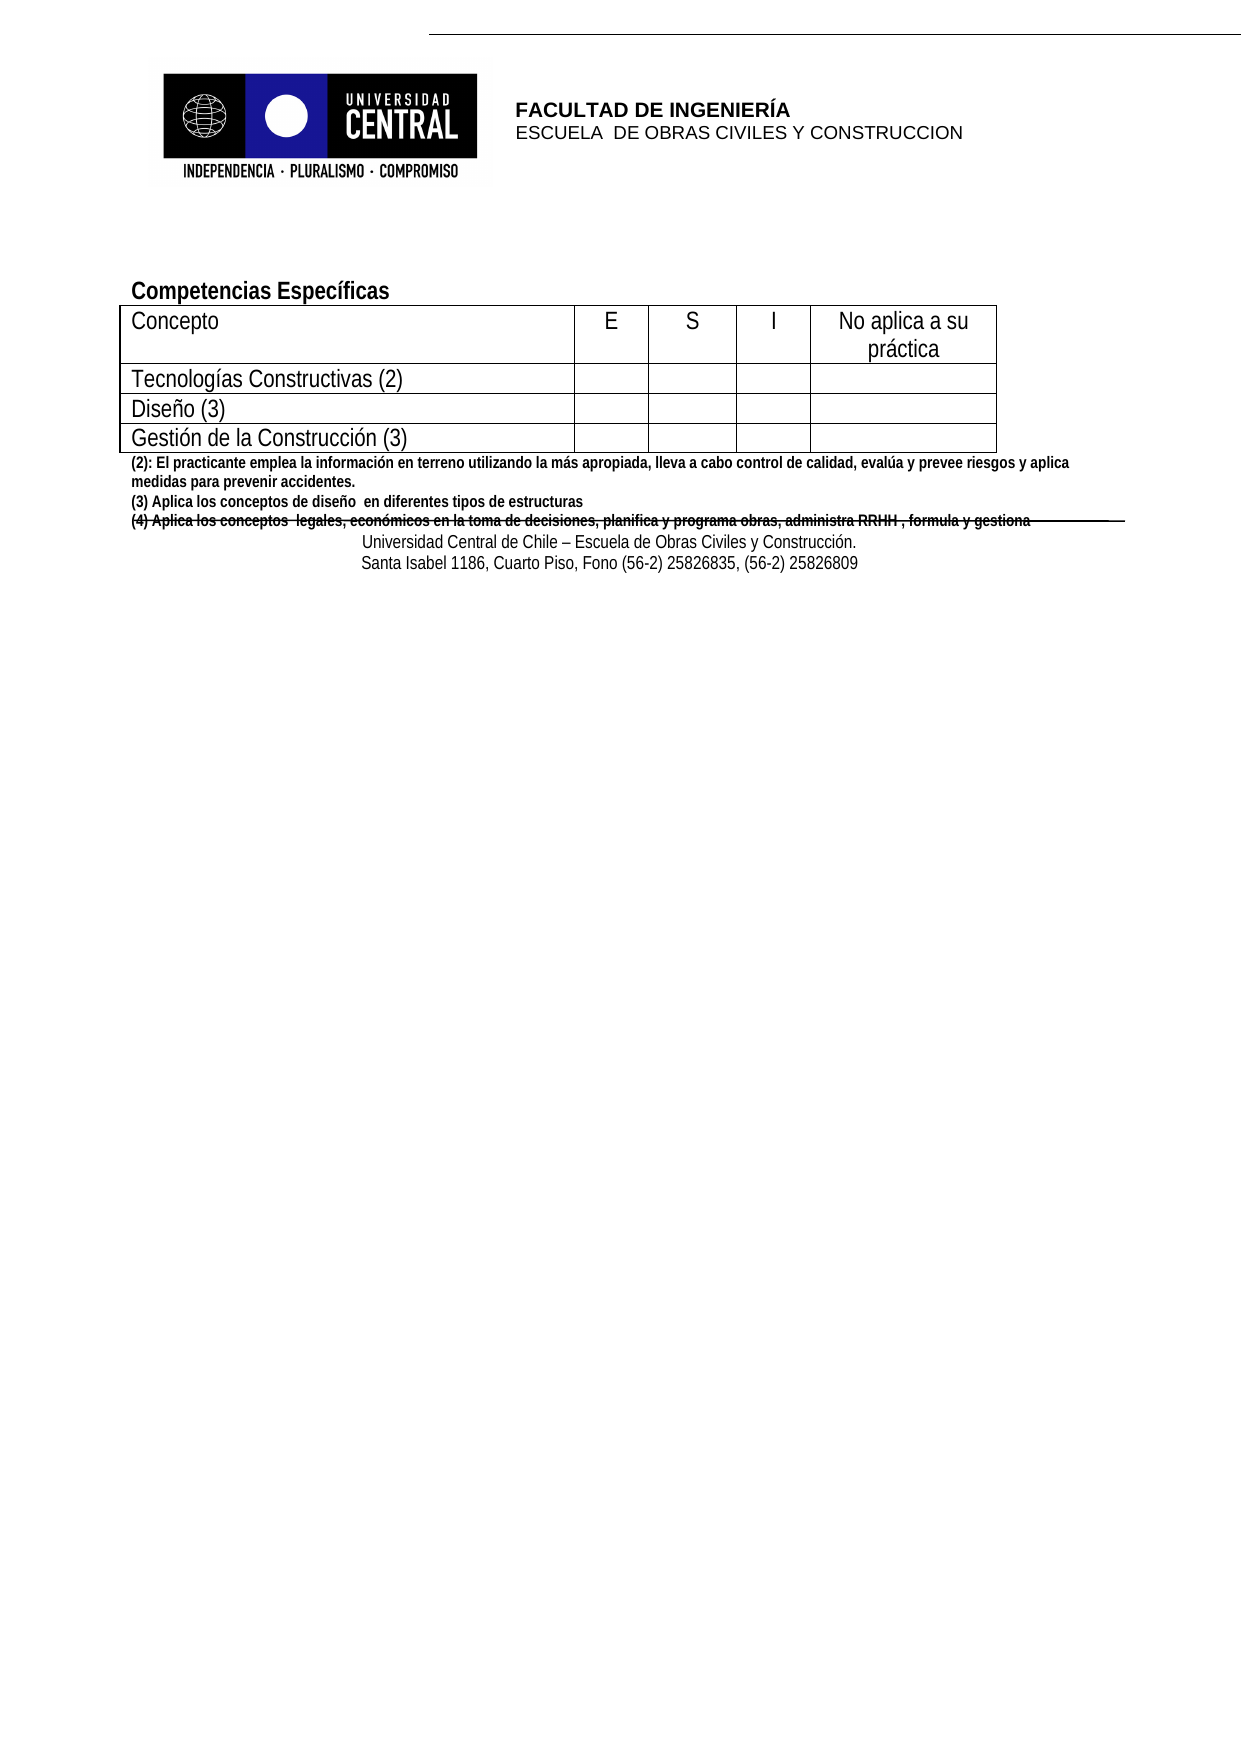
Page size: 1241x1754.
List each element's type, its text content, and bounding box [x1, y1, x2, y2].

table_cell [737, 364, 810, 393]
table_cell [575, 424, 648, 452]
table_cell [737, 394, 810, 422]
table_cell [811, 394, 996, 422]
table_cell Gestión de la Construcción (3) [121, 424, 574, 452]
table_header S [649, 306, 736, 363]
text (4) Aplica los conceptos legales, económicos en la toma de decisiones, planifica y programa obras, administra RRHH , formula y gestiona proyectos de construcción [131, 511, 1087, 530]
table_cell [649, 424, 736, 452]
table_cell [811, 424, 996, 452]
picture [148, 57, 493, 187]
table_cell [649, 364, 736, 393]
text Competencias Específicas [131, 276, 1087, 305]
table_cell [737, 424, 810, 452]
table_cell [811, 364, 996, 393]
table_header No aplica a su práctica [811, 306, 996, 363]
table_cell Diseño (3) [121, 394, 574, 422]
table_header I [737, 306, 810, 363]
table_cell [575, 364, 648, 393]
table_cell Tecnologías Constructivas (2) [121, 364, 574, 393]
table_cell [575, 394, 648, 422]
text (2): El practicante emplea la información en terreno utilizando la más apropiada, lleva a cabo control de calidad, evalúa y prevee riesgos y aplica medidas para prevenir accidentes. [131, 453, 1087, 491]
table_cell [649, 394, 736, 422]
table_header E [575, 306, 648, 363]
text (3) Aplica los conceptos de diseño en diferentes tipos de estructuras [131, 491, 1087, 511]
table_header Concepto [121, 306, 574, 363]
